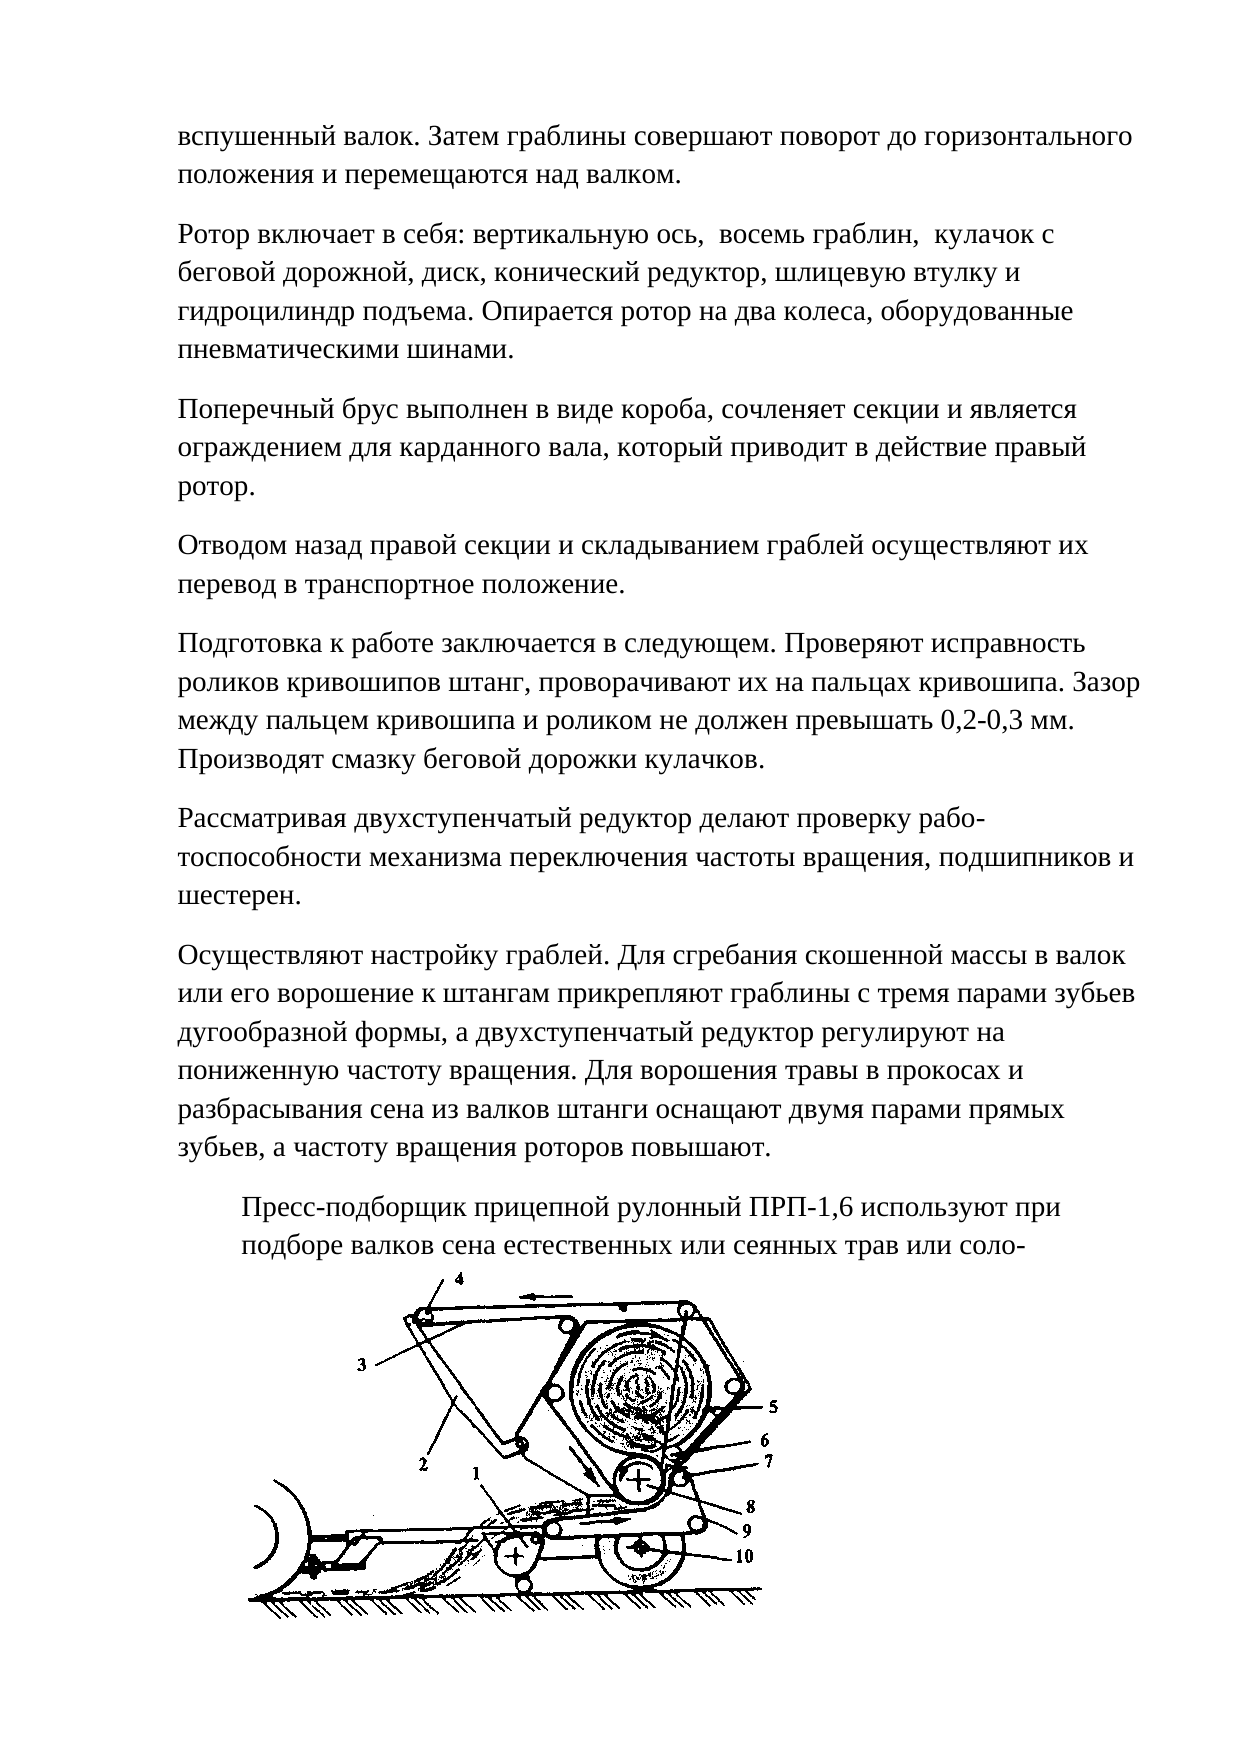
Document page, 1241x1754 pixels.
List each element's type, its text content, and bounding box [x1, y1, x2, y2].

text Подготовка к работе заключается в следующем. Проверяют исправность роликов кривошипов штанг, проворачивают их на пальцах кривошипа. Зазор между пальцем кривошипа и роликом не должен превышать 0,2-. Производят смазку беговой дорожки кулачков. [177, 625, 1152, 774]
picture [241, 1265, 782, 1621]
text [177, 118, 1152, 190]
text Отводом назад правой секции и складыванием граблей осуществляют их перевод в транспортное положение. [177, 527, 1152, 599]
text Рассматривая двухступенчатый редуктор делают проверку работоспособности механизма переключения частоты вращения, подшипников и шестерен. [177, 800, 1152, 911]
text Осуществляют настройку граблей. Для сгребания скошенной массы в валок или его ворошение к штангам прикрепляют граблины с тремя парами зубьев дугообразной формы, а двухступенчатый редуктор регулируют на пониженную частоту вращения. Для ворошения травы в прокосах и разбрасывания сена из валков штанги оснащают двумя парами прямых зубьев, а частоту вращения роторов повышают. [177, 937, 1152, 1163]
text Поперечный брус выполнен в виде короба, сочленяет секции и является ограждением для карданного вала, который приводит в действие правый ротор. [177, 391, 1152, 502]
text Ротор включает в себя: вертикальную ось, восемь граблин, кулачок с беговой дорожной, диск, конический редуктор, шлицевую втулку и гидроцилиндр подъема. Опирается ротор на два колеса, оборудованные пневматическими шинами. [177, 216, 1152, 365]
